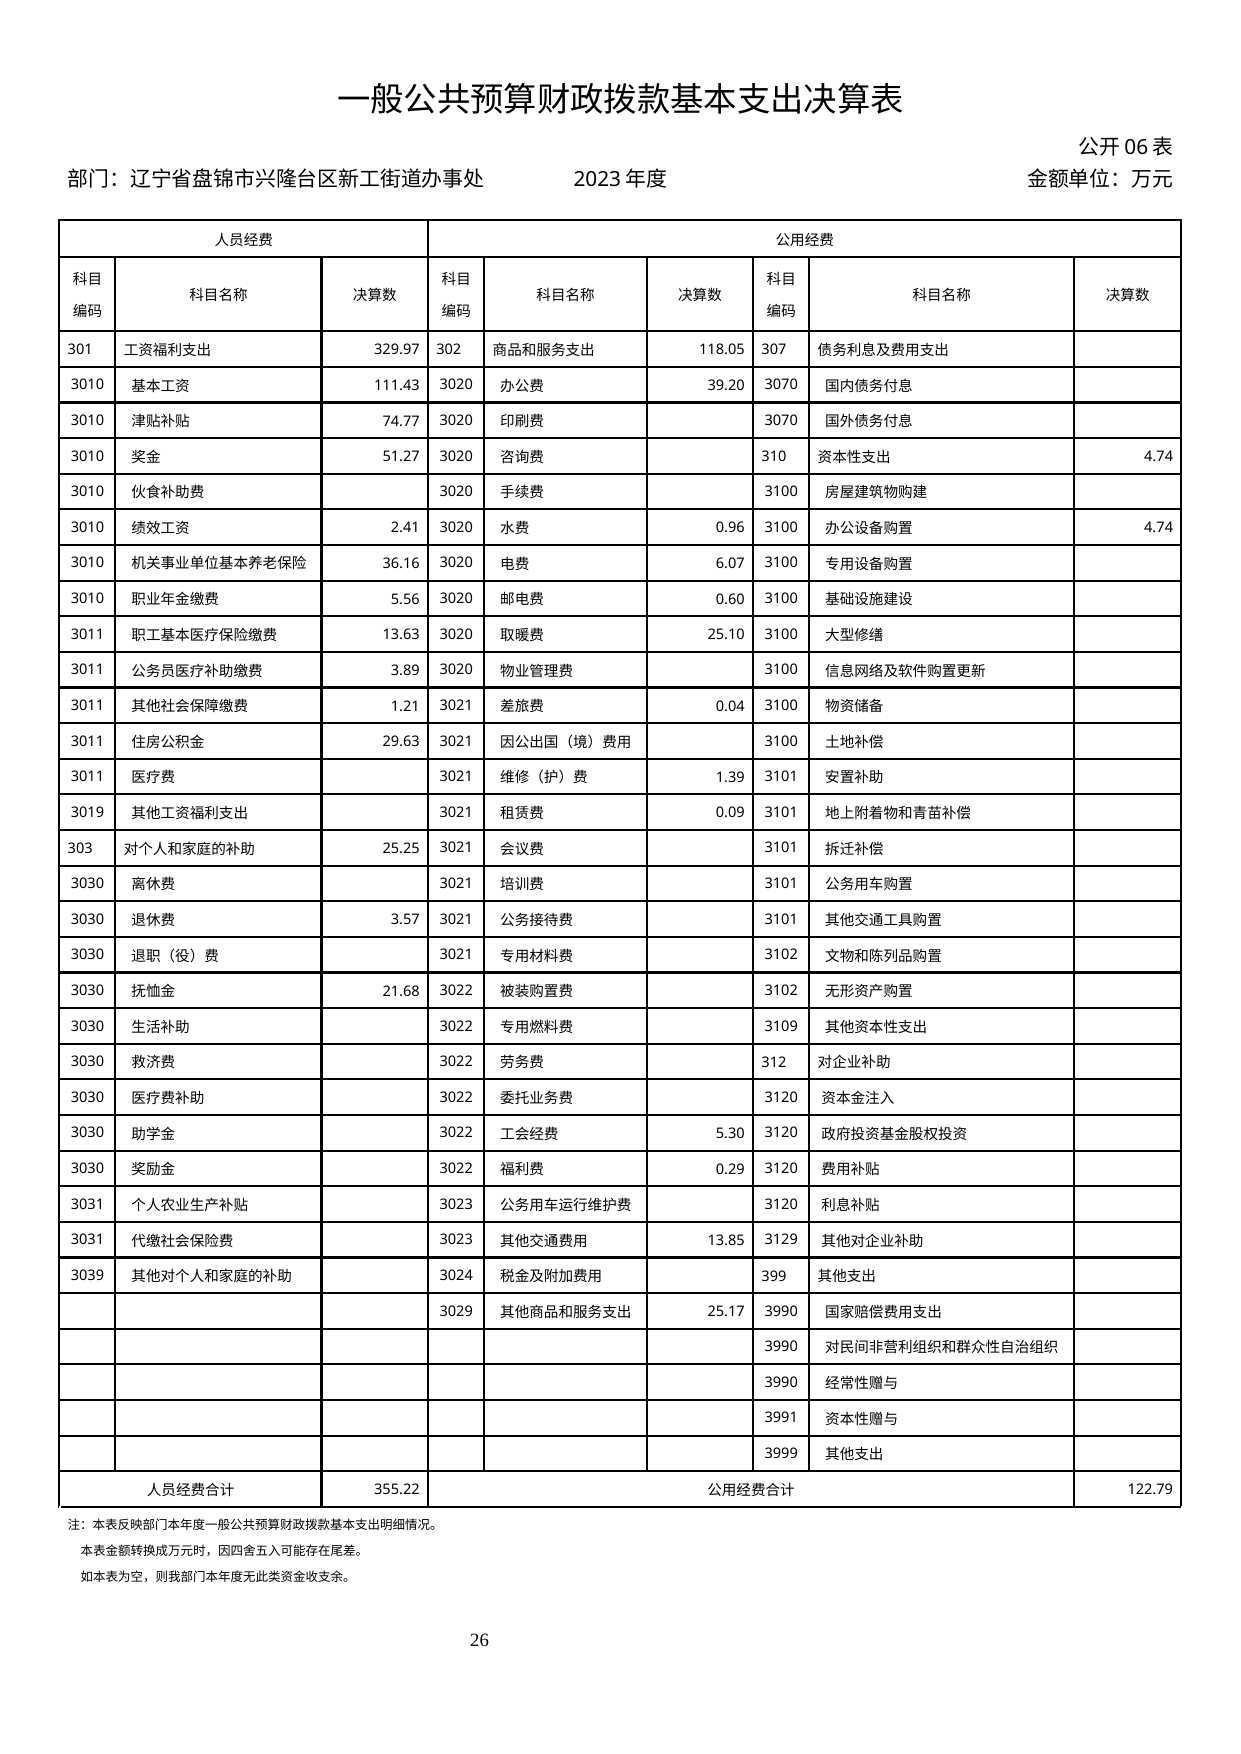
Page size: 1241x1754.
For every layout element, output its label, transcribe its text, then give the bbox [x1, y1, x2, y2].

table_cell [1075, 1045, 1180, 1078]
table_cell 30206 [429, 546, 483, 579]
table_cell 无形资产购置 [810, 974, 1073, 1007]
table_cell 30211 [429, 689, 483, 722]
table_cell 30110 [60, 617, 114, 651]
table_cell 74.77 [323, 404, 427, 437]
table_cell 办公费 [485, 368, 646, 401]
table_cell [323, 1401, 427, 1434]
table_cell 国家赔偿费用支出 [810, 1294, 1073, 1328]
table_cell 31299 [754, 1223, 808, 1256]
table_cell [429, 1330, 483, 1363]
table_cell 咨询费 [485, 439, 646, 473]
table_cell [60, 1437, 114, 1470]
table_cell 30302 [60, 902, 114, 936]
table_cell [1075, 582, 1180, 615]
table_cell 邮电费 [485, 582, 646, 615]
table_cell 水费 [485, 510, 646, 544]
table_cell 307 [754, 332, 808, 366]
table_cell [323, 1259, 427, 1292]
table_cell 30213 [429, 760, 483, 793]
table_cell 31008 [754, 689, 808, 722]
table_cell 公用经费合计 [429, 1472, 1073, 1506]
table_cell [60, 1330, 114, 1363]
table_cell [1075, 1401, 1180, 1434]
table_cell 30106 [60, 475, 114, 508]
table_cell 维修（护）费 [485, 760, 646, 793]
table_cell 住房公积金 [116, 724, 320, 758]
table_cell 对企业补助 [810, 1045, 1073, 1078]
table_cell 0.60 [648, 582, 752, 615]
table_cell 31001 [754, 475, 808, 508]
table_cell 31021 [754, 938, 808, 971]
table_cell 39.20 [648, 368, 752, 401]
table_cell 科目名称 [485, 258, 646, 330]
table_cell 大型修缮 [810, 617, 1073, 651]
table_cell 其他交通费用 [485, 1223, 646, 1256]
table_cell [1075, 1223, 1180, 1256]
table_cell 物资储备 [810, 689, 1073, 722]
table_cell 专用燃料费 [485, 1009, 646, 1043]
table_cell 代缴社会保险费 [116, 1223, 320, 1256]
table_cell 31203 [754, 1116, 808, 1149]
table_cell [116, 1437, 320, 1470]
table_cell 30701 [754, 368, 808, 401]
table_cell [1075, 1009, 1180, 1043]
table_cell 39999 [754, 1437, 808, 1470]
table_cell 被装购置费 [485, 974, 646, 1007]
table_cell [1075, 1259, 1180, 1292]
table_cell 0.96 [648, 510, 752, 544]
table_cell [1075, 1365, 1180, 1399]
table_cell 30202 [429, 404, 483, 437]
table_cell 专用设备购置 [810, 546, 1073, 579]
table_cell 31012 [754, 831, 808, 864]
table_cell 30209 [429, 653, 483, 686]
table_cell 房屋建筑物购建 [810, 475, 1073, 508]
table_cell 13.63 [323, 617, 427, 651]
table_cell 奖金 [116, 439, 320, 473]
table_cell [648, 1437, 752, 1470]
table_cell 0.29 [648, 1152, 752, 1185]
table_cell [648, 1330, 752, 1363]
table_cell 399 [754, 1259, 808, 1292]
table_cell [648, 938, 752, 971]
table_cell 其他对个人和家庭的补助 [116, 1259, 320, 1292]
table_cell 其他社会保障缴费 [116, 689, 320, 722]
table_cell [1075, 1080, 1180, 1114]
table_cell 31019 [754, 902, 808, 936]
table_cell 职业年金缴费 [116, 582, 320, 615]
table_cell [1075, 404, 1180, 437]
table_cell 手续费 [485, 475, 646, 508]
table_cell 办公设备购置 [810, 510, 1073, 544]
table_cell [323, 1437, 427, 1470]
table_cell 租赁费 [485, 795, 646, 829]
table_cell 助学金 [116, 1116, 320, 1149]
table_cell 5.56 [323, 582, 427, 615]
table_cell 25.10 [648, 617, 752, 651]
table_cell [1075, 1294, 1180, 1328]
table_cell 25.25 [323, 831, 427, 864]
table_cell 36.16 [323, 546, 427, 579]
table_cell 31006 [754, 617, 808, 651]
table_cell 30224 [429, 974, 483, 1007]
table_header 人员经费 [60, 221, 427, 256]
table_cell 30311 [60, 1223, 114, 1256]
table_cell 30399 [60, 1259, 114, 1292]
table_cell 31003 [754, 546, 808, 579]
table_cell 30226 [429, 1045, 483, 1078]
table_cell 301 [60, 332, 114, 366]
table_cell 30702 [754, 404, 808, 437]
table_cell 30308 [60, 1116, 114, 1149]
table_cell 其他交通工具购置 [810, 902, 1073, 936]
table_cell [1075, 546, 1180, 579]
table_cell 3.89 [323, 653, 427, 686]
table_cell [648, 439, 752, 473]
table_cell [1075, 689, 1180, 722]
table_cell 科目编码 [60, 258, 114, 330]
table_cell 1.21 [323, 689, 427, 722]
table_cell 31005 [754, 582, 808, 615]
table_cell 30216 [429, 867, 483, 900]
table_cell 0.04 [648, 689, 752, 722]
table_cell [60, 1294, 114, 1328]
table_cell 30303 [60, 938, 114, 971]
table_cell 29.63 [323, 724, 427, 758]
table_cell [1075, 653, 1180, 686]
table_cell 因公出国（境）费用 [485, 724, 646, 758]
table_cell 30207 [429, 582, 483, 615]
table_cell [1075, 368, 1180, 401]
table_cell 离休费 [116, 867, 320, 900]
table_cell 退职（役）费 [116, 938, 320, 971]
table_cell 医疗费 [116, 760, 320, 793]
table_cell 31013 [754, 867, 808, 900]
table_cell 39908 [754, 1330, 808, 1363]
table_cell 其他支出 [810, 1437, 1073, 1470]
table_cell 31099 [754, 1009, 808, 1043]
table_cell [1075, 1437, 1180, 1470]
table_cell 退休费 [116, 902, 320, 936]
table_cell [429, 1437, 483, 1470]
table_cell 科目名称 [116, 258, 320, 330]
table_cell 30231 [429, 1187, 483, 1221]
table_cell 51.27 [323, 439, 427, 473]
table_cell 基本工资 [116, 368, 320, 401]
table_cell [648, 1365, 752, 1399]
table_cell 30114 [60, 760, 114, 793]
table_cell 电费 [485, 546, 646, 579]
table_cell 312 [754, 1045, 808, 1078]
table_cell 劳务费 [485, 1045, 646, 1078]
table_cell 安置补助 [810, 760, 1073, 793]
table_cell 公务接待费 [485, 902, 646, 936]
table_cell 39910 [754, 1401, 808, 1434]
table_header 公用经费 [429, 221, 1180, 256]
table_cell 30205 [429, 510, 483, 544]
table_cell 公务用车购置 [810, 867, 1073, 900]
table_cell [1075, 332, 1180, 366]
table_cell 印刷费 [485, 404, 646, 437]
table_cell 工会经费 [485, 1116, 646, 1149]
table_cell 信息网络及软件购置更新 [810, 653, 1073, 686]
table_cell 31205 [754, 1187, 808, 1221]
table_cell 专用材料费 [485, 938, 646, 971]
table_cell [1075, 1187, 1180, 1221]
table_cell 科目名称 [810, 258, 1073, 330]
table_cell [323, 1009, 427, 1043]
table_cell 31002 [754, 510, 808, 544]
table_cell 其他资本性支出 [810, 1009, 1073, 1043]
table_cell [648, 404, 752, 437]
table_cell 30102 [60, 404, 114, 437]
table_cell 30214 [429, 795, 483, 829]
table_cell 31011 [754, 795, 808, 829]
table_cell 30305 [60, 1009, 114, 1043]
table_cell 经常性赠与 [810, 1365, 1073, 1399]
table_cell 111.43 [323, 368, 427, 401]
table_cell 取暖费 [485, 617, 646, 651]
table_cell 培训费 [485, 867, 646, 900]
table_cell 355.22 [323, 1472, 427, 1506]
table_cell 会议费 [485, 831, 646, 864]
table_cell [648, 724, 752, 758]
table_cell 30107 [60, 510, 114, 544]
table_cell [323, 475, 427, 508]
table_cell [648, 1009, 752, 1043]
table_cell 拆迁补偿 [810, 831, 1073, 864]
table_cell 30301 [60, 867, 114, 900]
table_cell 资本性赠与 [810, 1401, 1073, 1434]
table_cell 310 [754, 439, 808, 473]
table_cell 个人农业生产补贴 [116, 1187, 320, 1221]
table_cell 5.30 [648, 1116, 752, 1149]
table_cell 30228 [429, 1116, 483, 1149]
table_cell 地上附着物和青苗补偿 [810, 795, 1073, 829]
table_cell 文物和陈列品购置 [810, 938, 1073, 971]
table_cell 本表金额转换成万元时，因四舍五入可能存在尾差。 [60, 1532, 1181, 1558]
table_cell [116, 1294, 320, 1328]
table_cell 债务利息及费用支出 [810, 332, 1073, 366]
table_cell [429, 1365, 483, 1399]
table_cell [648, 1080, 752, 1114]
table_cell 如本表为空，则我部门本年度无此类资金收支余。 [60, 1559, 1181, 1585]
table_cell 122.79 [1075, 1472, 1180, 1506]
table_cell [323, 1045, 427, 1078]
table_cell 公务用车运行维护费 [485, 1187, 646, 1221]
table_cell 生活补助 [116, 1009, 320, 1043]
table_cell 303 [60, 831, 114, 864]
table_cell [323, 1116, 427, 1149]
table_cell 部门：辽宁省盘锦市兴隆台区新工街道办事处 [59, 162, 516, 194]
table_cell 其他工资福利支出 [116, 795, 320, 829]
table_cell 30112 [60, 689, 114, 722]
table_cell 科目编码 [754, 258, 808, 330]
table_cell 30239 [429, 1223, 483, 1256]
table_cell 工资福利支出 [116, 332, 320, 366]
table_cell 6.07 [648, 546, 752, 579]
table_cell 118.05 [648, 332, 752, 366]
table_cell [1075, 938, 1180, 971]
table_cell [1075, 724, 1180, 758]
table_cell [1075, 760, 1180, 793]
table_cell 31201 [754, 1080, 808, 1114]
table_cell 其他支出 [810, 1259, 1073, 1292]
table_header 公开06表 [59, 129, 1181, 162]
table_cell 4.74 [1075, 439, 1180, 473]
table_cell 3.57 [323, 902, 427, 936]
table_cell [1075, 617, 1180, 651]
table_cell [60, 1365, 114, 1399]
table_cell [323, 938, 427, 971]
table_cell 30201 [429, 368, 483, 401]
table_cell [116, 1401, 320, 1434]
table_cell 30306 [60, 1045, 114, 1078]
table_cell 物业管理费 [485, 653, 646, 686]
table_cell 30299 [429, 1294, 483, 1328]
table_cell 国外债务付息 [810, 404, 1073, 437]
table_cell 商品和服务支出 [485, 332, 646, 366]
table_cell 政府投资基金股权投资 [810, 1116, 1073, 1149]
table_cell 31010 [754, 760, 808, 793]
table_cell 30204 [429, 475, 483, 508]
table_cell [1075, 974, 1180, 1007]
table_cell 津贴补贴 [116, 404, 320, 437]
table_cell [485, 1365, 646, 1399]
table_cell 其他对企业补助 [810, 1223, 1073, 1256]
table_cell 利息补贴 [810, 1187, 1073, 1221]
table_cell [648, 1045, 752, 1078]
table_cell 资本金注入 [810, 1080, 1073, 1114]
table_cell 注：本表反映部门本年度一般公共预算财政拨款基本支出明细情况。 [60, 1507, 1181, 1532]
table_cell [648, 653, 752, 686]
table_cell 30307 [60, 1080, 114, 1114]
table_cell 30101 [60, 368, 114, 401]
table_cell 人员经费合计 [60, 1472, 320, 1506]
table_cell [323, 1223, 427, 1256]
table_cell 30208 [429, 617, 483, 651]
table_cell [1075, 1330, 1180, 1363]
table_cell 25.17 [648, 1294, 752, 1328]
table_cell [648, 902, 752, 936]
table_cell 土地补偿 [810, 724, 1073, 758]
table_cell 费用补贴 [810, 1152, 1073, 1185]
table_cell 39909 [754, 1365, 808, 1399]
table_cell [648, 831, 752, 864]
table_cell 31204 [754, 1152, 808, 1185]
table_cell 医疗费补助 [116, 1080, 320, 1114]
table_cell 302 [429, 332, 483, 366]
table_cell 30215 [429, 831, 483, 864]
table_cell 伙食补助费 [116, 475, 320, 508]
table_cell [1075, 1152, 1180, 1185]
table_cell 30109 [60, 582, 114, 615]
table_cell [1075, 867, 1180, 900]
table_cell 30108 [60, 546, 114, 579]
table_cell [323, 1330, 427, 1363]
table_cell 30218 [429, 938, 483, 971]
table_cell 13.85 [648, 1223, 752, 1256]
table_cell [648, 1401, 752, 1434]
table_cell 委托业务费 [485, 1080, 646, 1114]
table_cell [116, 1365, 320, 1399]
table_cell 30309 [60, 1152, 114, 1185]
text 一般公共预算财政拨款基本支出决算表 [59, 64, 1181, 129]
table_cell 国内债务付息 [810, 368, 1073, 401]
table_cell [648, 1187, 752, 1221]
table_cell 329.97 [323, 332, 427, 366]
table_cell 31009 [754, 724, 808, 758]
table_cell [1075, 475, 1180, 508]
table_cell [323, 1365, 427, 1399]
table_cell [648, 475, 752, 508]
table_cell [485, 1401, 646, 1434]
table_cell 31007 [754, 653, 808, 686]
table_cell [323, 1152, 427, 1185]
table_cell 30113 [60, 724, 114, 758]
table_cell [429, 1401, 483, 1434]
table_cell [323, 867, 427, 900]
table_cell [1075, 1116, 1180, 1149]
table_cell 决算数 [323, 258, 427, 330]
table_cell 绩效工资 [116, 510, 320, 544]
table_cell 1.39 [648, 760, 752, 793]
table_cell [648, 1259, 752, 1292]
table_cell 机关事业单位基本养老保险缴费 [116, 546, 320, 579]
table_cell 资本性支出 [810, 439, 1073, 473]
table_cell 30203 [429, 439, 483, 473]
table_cell 30225 [429, 1009, 483, 1043]
table_cell 基础设施建设 [810, 582, 1073, 615]
table_cell 其他商品和服务支出 [485, 1294, 646, 1328]
table_cell [323, 760, 427, 793]
table_cell 对个人和家庭的补助 [116, 831, 320, 864]
table_cell [1075, 795, 1180, 829]
table_cell 差旅费 [485, 689, 646, 722]
table_cell 30212 [429, 724, 483, 758]
table_cell [1075, 831, 1180, 864]
table_cell [323, 1187, 427, 1221]
table_cell 税金及附加费用 [485, 1259, 646, 1292]
table_cell 福利费 [485, 1152, 646, 1185]
table_cell 救济费 [116, 1045, 320, 1078]
table_cell 30229 [429, 1152, 483, 1185]
table_cell [485, 1437, 646, 1470]
table_cell 30111 [60, 653, 114, 686]
table_cell [648, 974, 752, 1007]
table_cell 39907 [754, 1294, 808, 1328]
table_cell [323, 1294, 427, 1328]
table_cell 2.41 [323, 510, 427, 544]
table_cell 对民间非营利组织和群众性自治组织补贴 [810, 1330, 1073, 1363]
table_cell 30103 [60, 439, 114, 473]
table_cell 30310 [60, 1187, 114, 1221]
table_cell 30240 [429, 1259, 483, 1292]
table_cell [323, 1080, 427, 1114]
table_cell [648, 867, 752, 900]
table_cell 职工基本医疗保险缴费 [116, 617, 320, 651]
table_cell 30227 [429, 1080, 483, 1114]
table_cell 科目编码 [429, 258, 483, 330]
table_cell 4.74 [1075, 510, 1180, 544]
table_cell 21.68 [323, 974, 427, 1007]
table_cell 公务员医疗补助缴费 [116, 653, 320, 686]
table_cell 决算数 [1075, 258, 1180, 330]
table_cell 抚恤金 [116, 974, 320, 1007]
table_cell 30217 [429, 902, 483, 936]
table_cell 0.09 [648, 795, 752, 829]
table_cell [60, 1401, 114, 1434]
table_cell 奖励金 [116, 1152, 320, 1185]
table_cell [116, 1330, 320, 1363]
table_cell 决算数 [648, 258, 752, 330]
table_cell 2023年度 [516, 162, 724, 194]
table_cell [1075, 902, 1180, 936]
table_cell 金额单位：万元 [724, 162, 1181, 194]
table_cell 30199 [60, 795, 114, 829]
table_cell [323, 795, 427, 829]
table_cell 31022 [754, 974, 808, 1007]
table_cell [485, 1330, 646, 1363]
table_cell 30304 [60, 974, 114, 1007]
